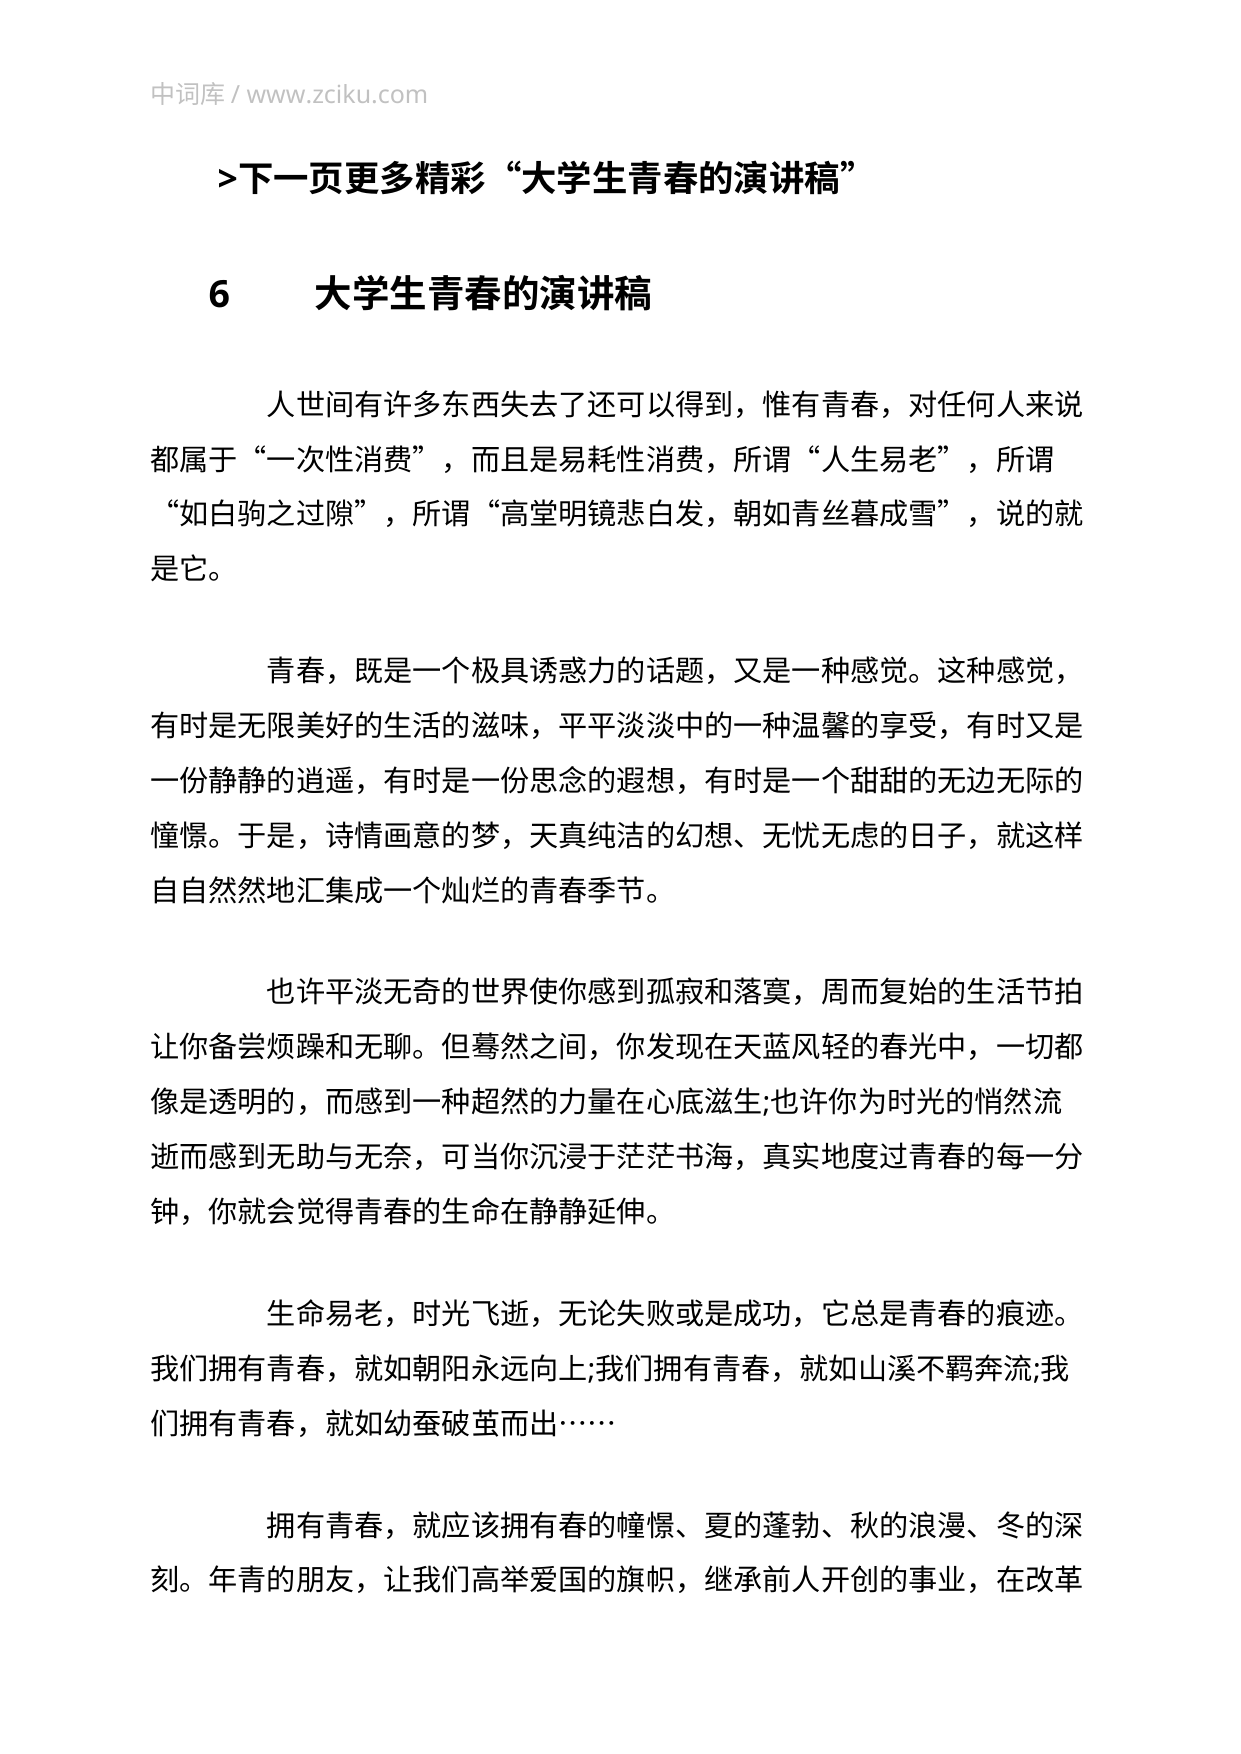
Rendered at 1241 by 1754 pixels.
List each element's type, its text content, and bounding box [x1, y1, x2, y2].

text 6 大学生青春的演讲稿 [150, 263, 1090, 318]
text 也许平淡无奇的世界使你感到孤寂和落寞，周而复始的生活节拍让你备尝烦躁和无聊。但蓦然之间，你发现在天蓝风轻的春光中，一切都像是透明的，而感到一种超然的力量在心底滋生;也许你为时光的悄然流逝而感到无助与无奈，可当你沉浸于茫茫书海，真实地度过青春的每一分钟，你就会觉得青春的生命在静静延伸。 [150, 969, 1090, 1231]
text 人世间有许多东西失去了还可以得到，惟有青春，对任何人来说都属于“一次性消费”，而且是易耗性消费，所谓“人生易老”，所谓“如白驹之过隙”，所谓“高堂明镜悲白发，朝如青丝暮成雪”，说的就是它。 [150, 381, 1090, 588]
text 青春，既是一个极具诱惑力的话题，又是一种感觉。这种感觉，有时是无限美好的生活的滋味，平平淡淡中的一种温馨的享受，有时又是一份静静的逍遥，有时是一份思念的遐想，有时是一个甜甜的无边无际的憧憬。于是，诗情画意的梦，天真纯洁的幻想、无忧无虑的日子，就这样自自然然地汇集成一个灿烂的青春季节。 [150, 648, 1090, 909]
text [150, 1502, 1090, 1599]
text >下一页更多精彩“大学生青春的演讲稿” [150, 150, 1090, 201]
text 生命易老，时光飞逝，无论失败或是成功，它总是青春的痕迹。我们拥有青春，就如朝阳永远向上;我们拥有青春，就如山溪不羁奔流;我们拥有青春，就如幼蚕破茧而出…… [150, 1290, 1090, 1443]
